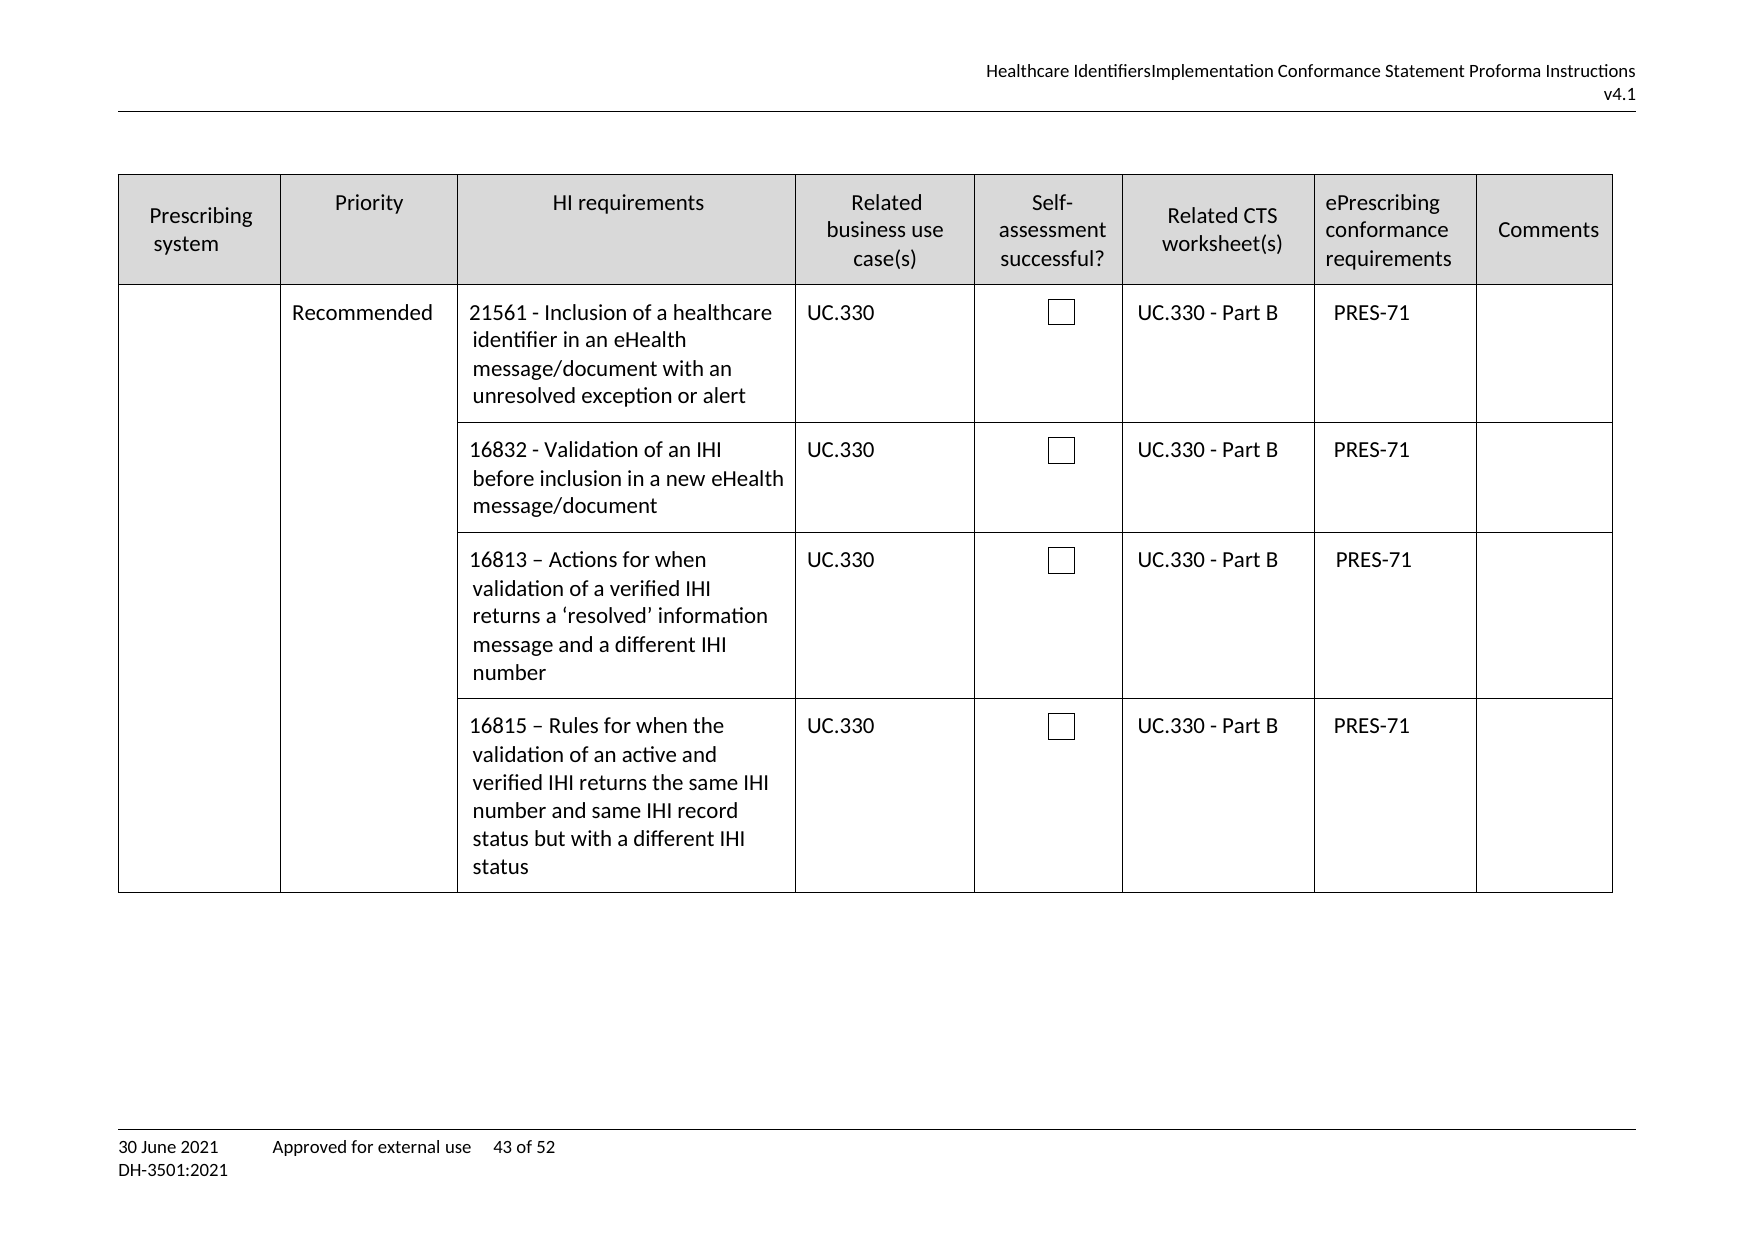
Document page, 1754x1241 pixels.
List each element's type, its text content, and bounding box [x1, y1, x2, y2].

table_cell 16832 - Validation of an IHI before inclusion in a new eHealth message/document [458, 423, 795, 532]
table_cell UC.330 - Part B [1123, 699, 1314, 892]
table_cell PRES-71 [1315, 533, 1476, 698]
table_cell PRES-71 [1315, 423, 1476, 532]
table_cell 16815 – Rules for when the validation of an active and verified IHI returns the same IHI number and same IHI record status but with a different IHI status [458, 699, 795, 892]
table_cell [1477, 533, 1612, 698]
table_header ePrescribing conformance requirements [1315, 175, 1476, 284]
table_cell 16813 – Actions for when validation of a verified IHI returns a ‘resolved’ information message and a different IHI number [458, 533, 795, 698]
table_header Priority [281, 175, 457, 284]
table_cell [1477, 423, 1612, 532]
table_cell [975, 699, 1122, 892]
table_cell [1477, 699, 1612, 892]
table_cell UC.330 - Part B [1123, 285, 1314, 422]
table_cell PRES-71 [1315, 285, 1476, 422]
table_cell 21561 - Inclusion of a healthcare identifier in an eHealth message/document with an unresolved exception or alert [458, 285, 795, 422]
table_header Comments [1477, 175, 1612, 284]
table_cell UC.330 [796, 533, 974, 698]
table_cell UC.330 - Part B [1123, 423, 1314, 532]
table_cell [975, 285, 1122, 422]
table_header HI requirements [458, 175, 795, 284]
table_cell [975, 423, 1122, 532]
table_header Related CTS worksheet(s) [1123, 175, 1314, 284]
table_cell UC.330 [796, 285, 974, 422]
table_cell PRES-71 [1315, 699, 1476, 892]
table_cell UC.330 [796, 699, 974, 892]
table_cell Recommended [281, 285, 457, 892]
table_header Related business use case(s) [796, 175, 974, 284]
table_header Prescribing system [119, 175, 280, 284]
table_header Self-assessment successful? [975, 175, 1122, 284]
table_cell UC.330 [796, 423, 974, 532]
table_cell UC.330 - Part B [1123, 533, 1314, 698]
table_cell [1477, 285, 1612, 422]
table_cell [975, 533, 1122, 698]
